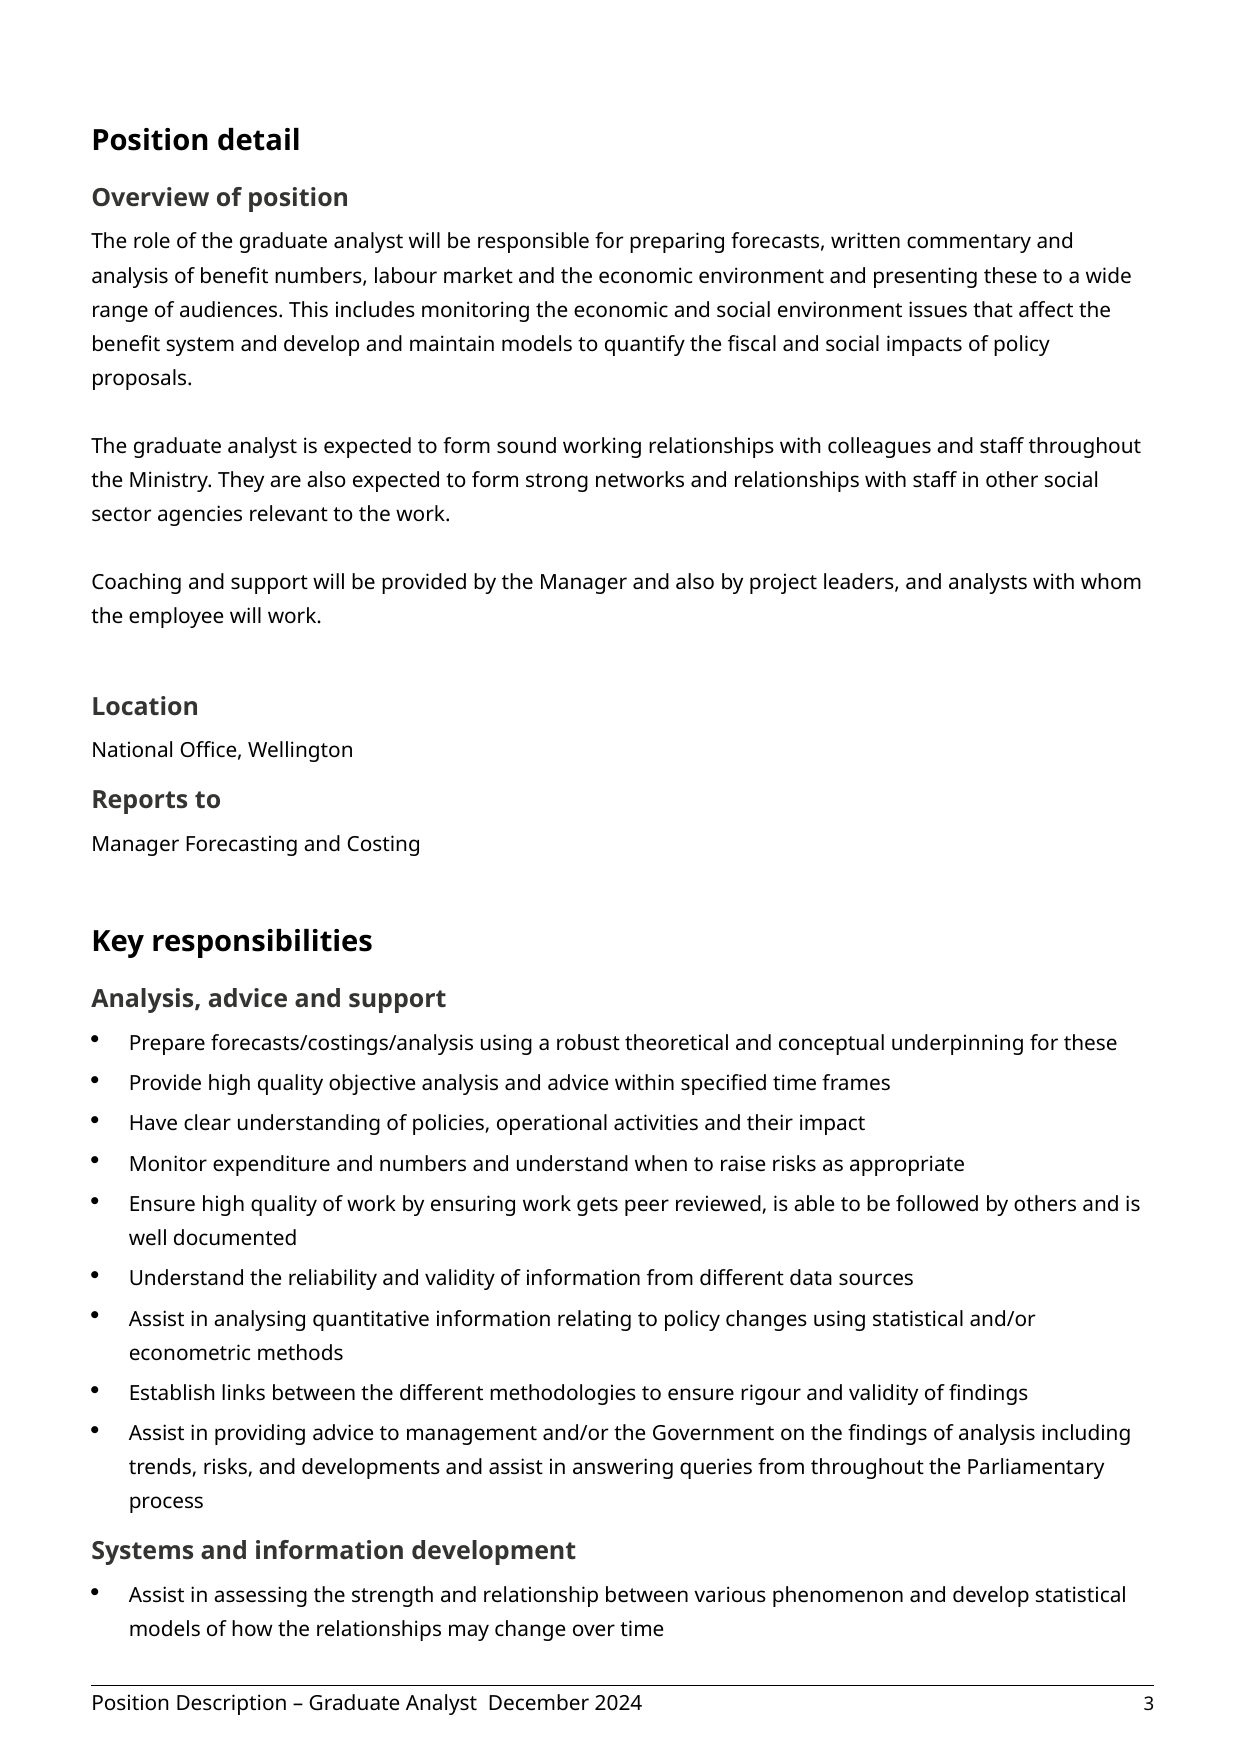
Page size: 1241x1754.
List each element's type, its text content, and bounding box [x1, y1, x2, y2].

text Coaching and support will be provided by the Manager and also by project leaders, and analysts with whom the employee will work. [91, 567, 1154, 630]
list Prvide high quality bjective analysis and advice within specified time frames [91, 1068, 1154, 1096]
subtitle Key responsibilities [91, 921, 1154, 960]
text Manager Forecasting and Costing [91, 829, 1154, 857]
list Assist in providing advice to management and/or the Government on the findings of analysis including trends, risks, and developments and assist in answering queries from throughout the Parliamentary process [91, 1418, 1154, 1515]
subtitle Systems and information development [91, 1533, 1154, 1567]
text The graduate analyst is expected to form sound working relationships with colleagues and staff throughout the Ministry. They are also expected to form strong networks and relationships with staff in other social sector agencies relevant to the work. [91, 431, 1154, 528]
subtitle Position detail [91, 119, 1154, 159]
text The role of the graduate analyst will be responsible for preparing forecasts, written commentary and analysis of benefit numbers, labour market and the economic environment and presenting these to a wide range of audiences. This includes monitoring the economic and social environment issues that affect the benefit system and develop and maintain models to quantify the fiscal and social impacts of policy proposals. [91, 227, 1154, 391]
subtitle Analysis, advice and support [91, 981, 1154, 1015]
subtitle Location [91, 688, 1154, 722]
list Assist in assessing the strength and relationship between various phenomenon and develop statistical models of how the relationships may change over time [91, 1580, 1154, 1643]
list Assist in analysing quantitative information relating to policy changes using statistical and/or econometric methods [91, 1304, 1154, 1366]
list Ensure high quality of work by ensuring work gets peer reviewed, is able to be followed by others and is well documented [91, 1189, 1154, 1251]
subtitle Reports to [91, 782, 1154, 816]
list Prepare forecasts/costings/analysis using a robust theoretical and conceptual underpinning for these [91, 1028, 1154, 1056]
text National Office, Wellington [91, 735, 1154, 764]
list Monitor expenditure and numbers and understand when to raise risks as appropriate [91, 1149, 1154, 1177]
subtitle Overview of position [91, 179, 1154, 214]
list Establish links between the different methodologies to ensure rigour and validity of findings [91, 1378, 1154, 1406]
list Have clear understanding of policies, operational activities and their impact [91, 1108, 1154, 1137]
list Understand the reliability and validity of information from different data sources [91, 1263, 1154, 1292]
